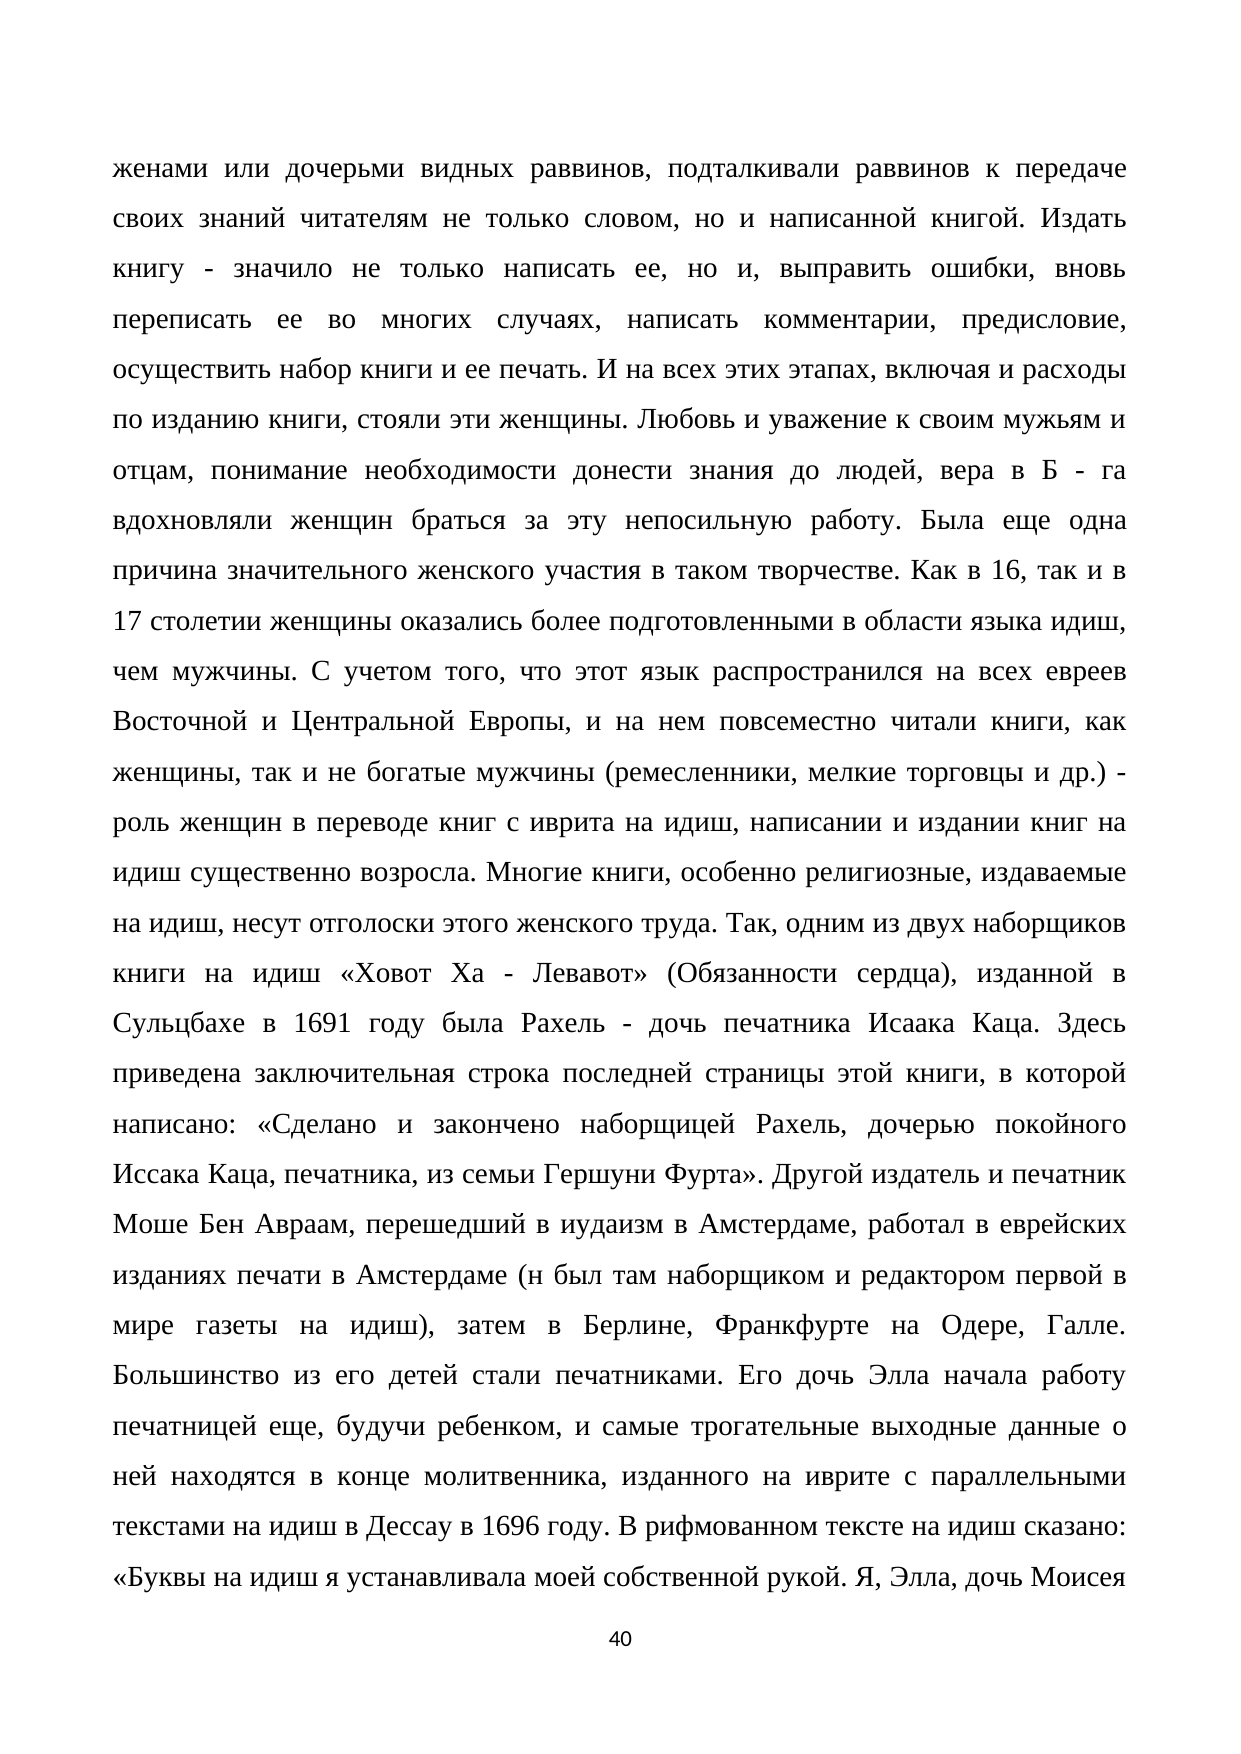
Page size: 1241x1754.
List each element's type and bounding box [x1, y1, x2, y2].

text [112, 150, 1128, 1592]
